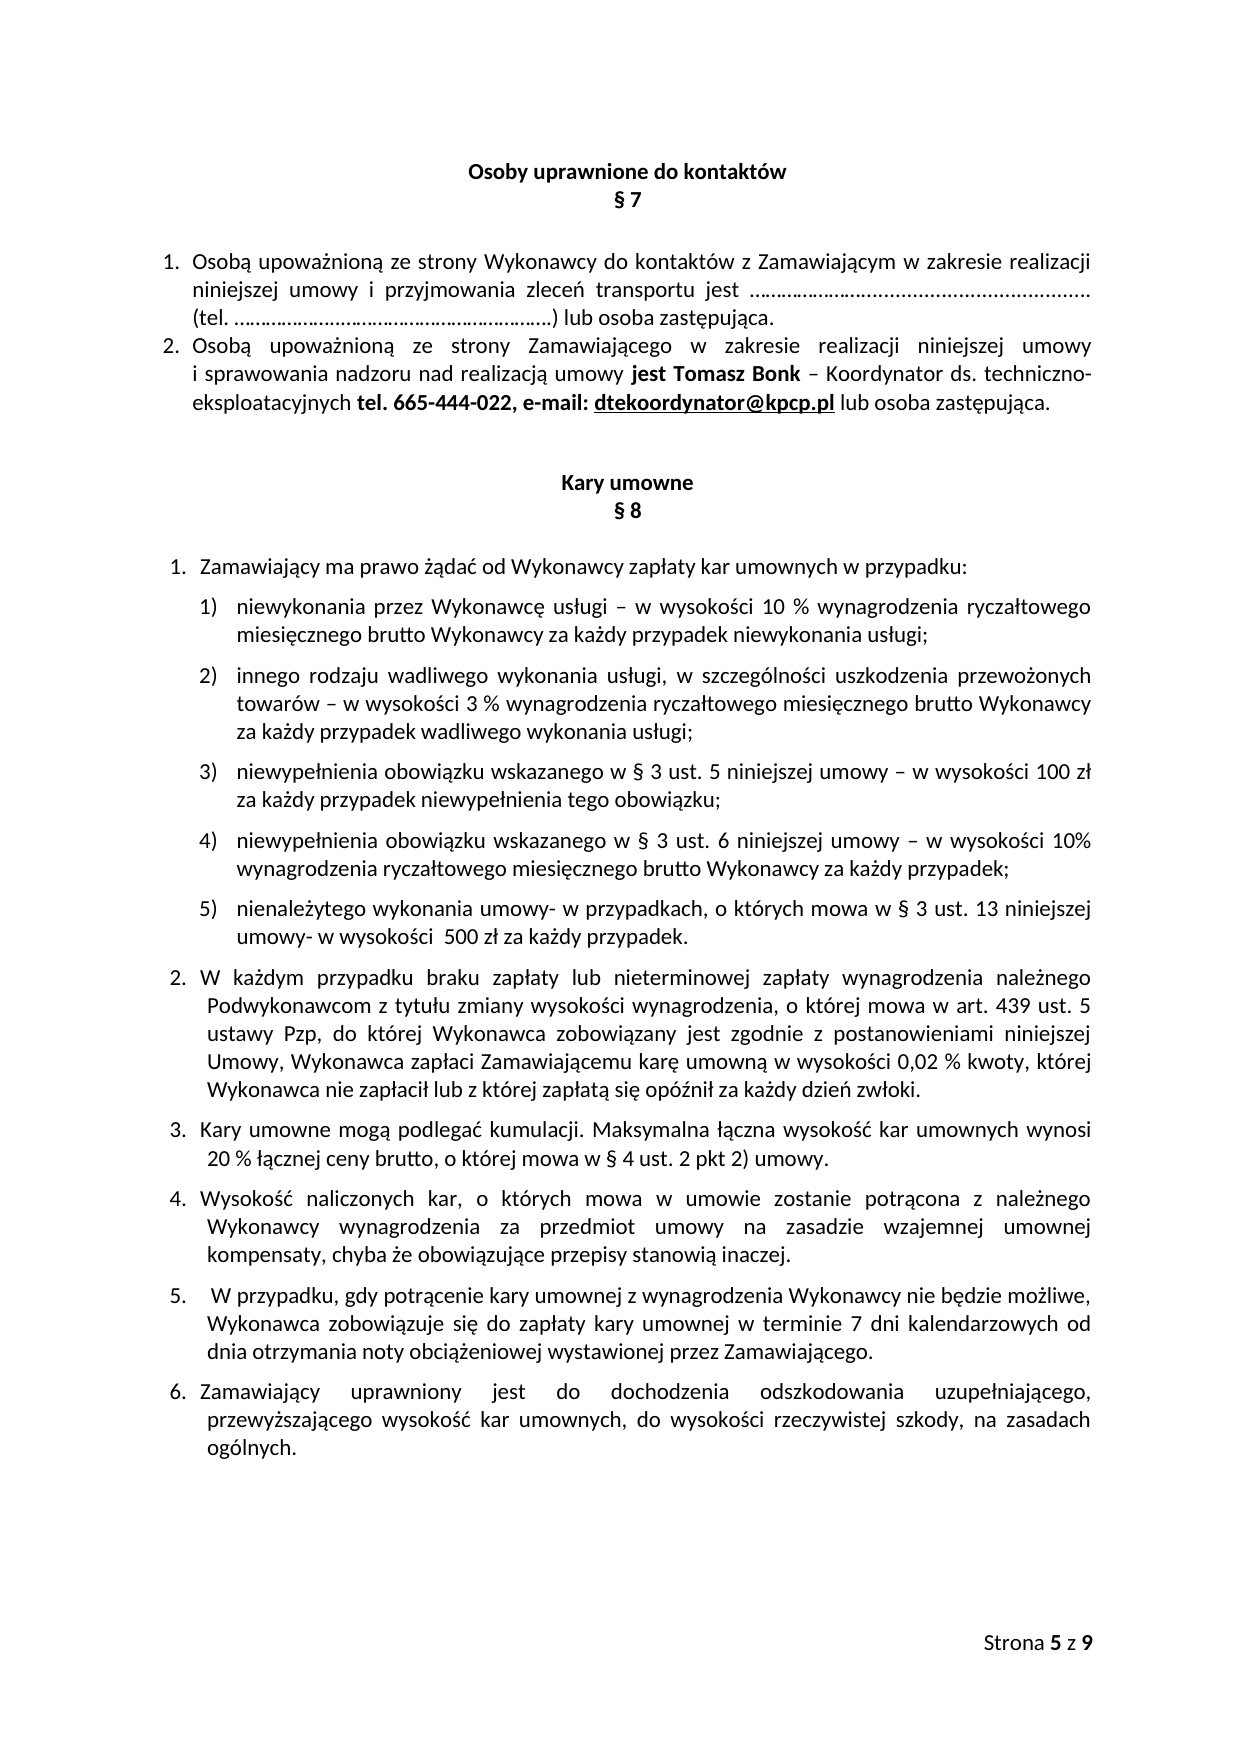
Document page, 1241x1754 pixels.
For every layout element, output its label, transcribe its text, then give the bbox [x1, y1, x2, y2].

list Zamawiający uprawniony jest do dochodzenia odszkodowania uzupełniającego, przewyższającego wysokość kar umownych, do wysokości rzeczywistej szkody, na zasadach ogólnych. [169, 1377, 1092, 1461]
list W przypadku, gdy potrącenie kary umownej z wynagrodzenia Wykonawcy nie będzie możliwe, Wykonawca zobowiązuje się do zapłaty kary umownej w terminie 7 dni kalendarzowych od dnia otrzymania noty obciążeniowej wystawionej przez Zamawiającego. [169, 1281, 1092, 1365]
list niewypełnienia obowiązku wskazanego w § 3 ust. 6 niniejszej umowy – w wysokości 10% wynagrodzenia ryczałtowego miesięcznego brutto Wykonawcy za każdy przypadek; [199, 826, 1092, 882]
list niewypełnienia obowiązku wskazanego w § 3 ust. 5 niniejszej umowy – w wysokości 100 zł za każdy przypadek niewypełnienia tego obowiązku; [199, 757, 1092, 813]
list niewykonania przez Wykonawcę usługi – w wysokości 10 % wynagrodzenia ryczałtowego miesięcznego brutto Wykonawcy za każdy przypadek niewykonania usługi; [199, 592, 1092, 648]
list Wysokość naliczonych kar, o których mowa w umowie zostanie potrącona z należnego Wykonawcy wynagrodzenia za przedmiot umowy na zasadzie wzajemnej umownej kompensaty, chyba że obowiązujące przepisy stanowią inaczej. [169, 1184, 1092, 1268]
list Osobą upoważnioną ze strony Zamawiającego w zakresie realizacji niniejszej umowy i sprawowania nadzoru nad realizacją umowy jest Tomasz Bonk – Koordynator ds. techniczno-eksploatacyjnych tel. 665-444-022, e-mail: dtekoordynator@kpcp.pl lub osoba zastępująca. [162, 332, 1092, 416]
text Kary umowne [162, 468, 1092, 496]
list nienależytego wykonania umowy- w przypadkach, o których mowa w § 3 ust. 13 niniejszej umowy- w wysokości 500 zł za każdy przypadek. [199, 894, 1092, 951]
list Osobą upoważnioną ze strony Wykonawcy do kontaktów z Zamawiającym w zakresie realizacji niniejszej umowy i przyjmowania zleceń transportu jest …………………........................................ (tel. ………………..………………………………….) lub osoba zastępująca. [162, 247, 1092, 332]
list Kary umowne mogą podlegać kumulacji. Maksymalna łączna wysokość kar umownych wynosi 20 % łącznej ceny brutto, o której mowa w § 4 ust. 2 pkt 2) umowy. [169, 1116, 1092, 1172]
text Osoby uprawnione do kontaktów § 7 [162, 157, 1092, 213]
list Zamawiający ma prawo żądać od Wykonawcy zapłaty kar umownych w przypadku: [169, 552, 1092, 580]
list W każdym przypadku braku zapłaty lub nieterminowej zapłaty wynagrodzenia należnego Podwykonawcom z tytułu zmiany wysokości wynagrodzenia, o której mowa w art. 439 ust. 5 ustawy Pzp, do której Wykonawca zobowiązany jest zgodnie z postanowieniami niniejszej Umowy, Wykonawca zapłaci Zamawiającemu karę umowną w wysokości 0,02 % kwoty, której Wykonawca nie zapłacił lub z której zapłatą się opóźnił za każdy dzień zwłoki. [169, 963, 1092, 1103]
text § 8 [162, 496, 1092, 524]
list innego rodzaju wadliwego wykonania usługi, w szczególności uszkodzenia przewożonych towarów – w wysokości 3 % wynagrodzenia ryczałtowego miesięcznego brutto Wykonawcy za każdy przypadek wadliwego wykonania usługi; [199, 661, 1092, 745]
